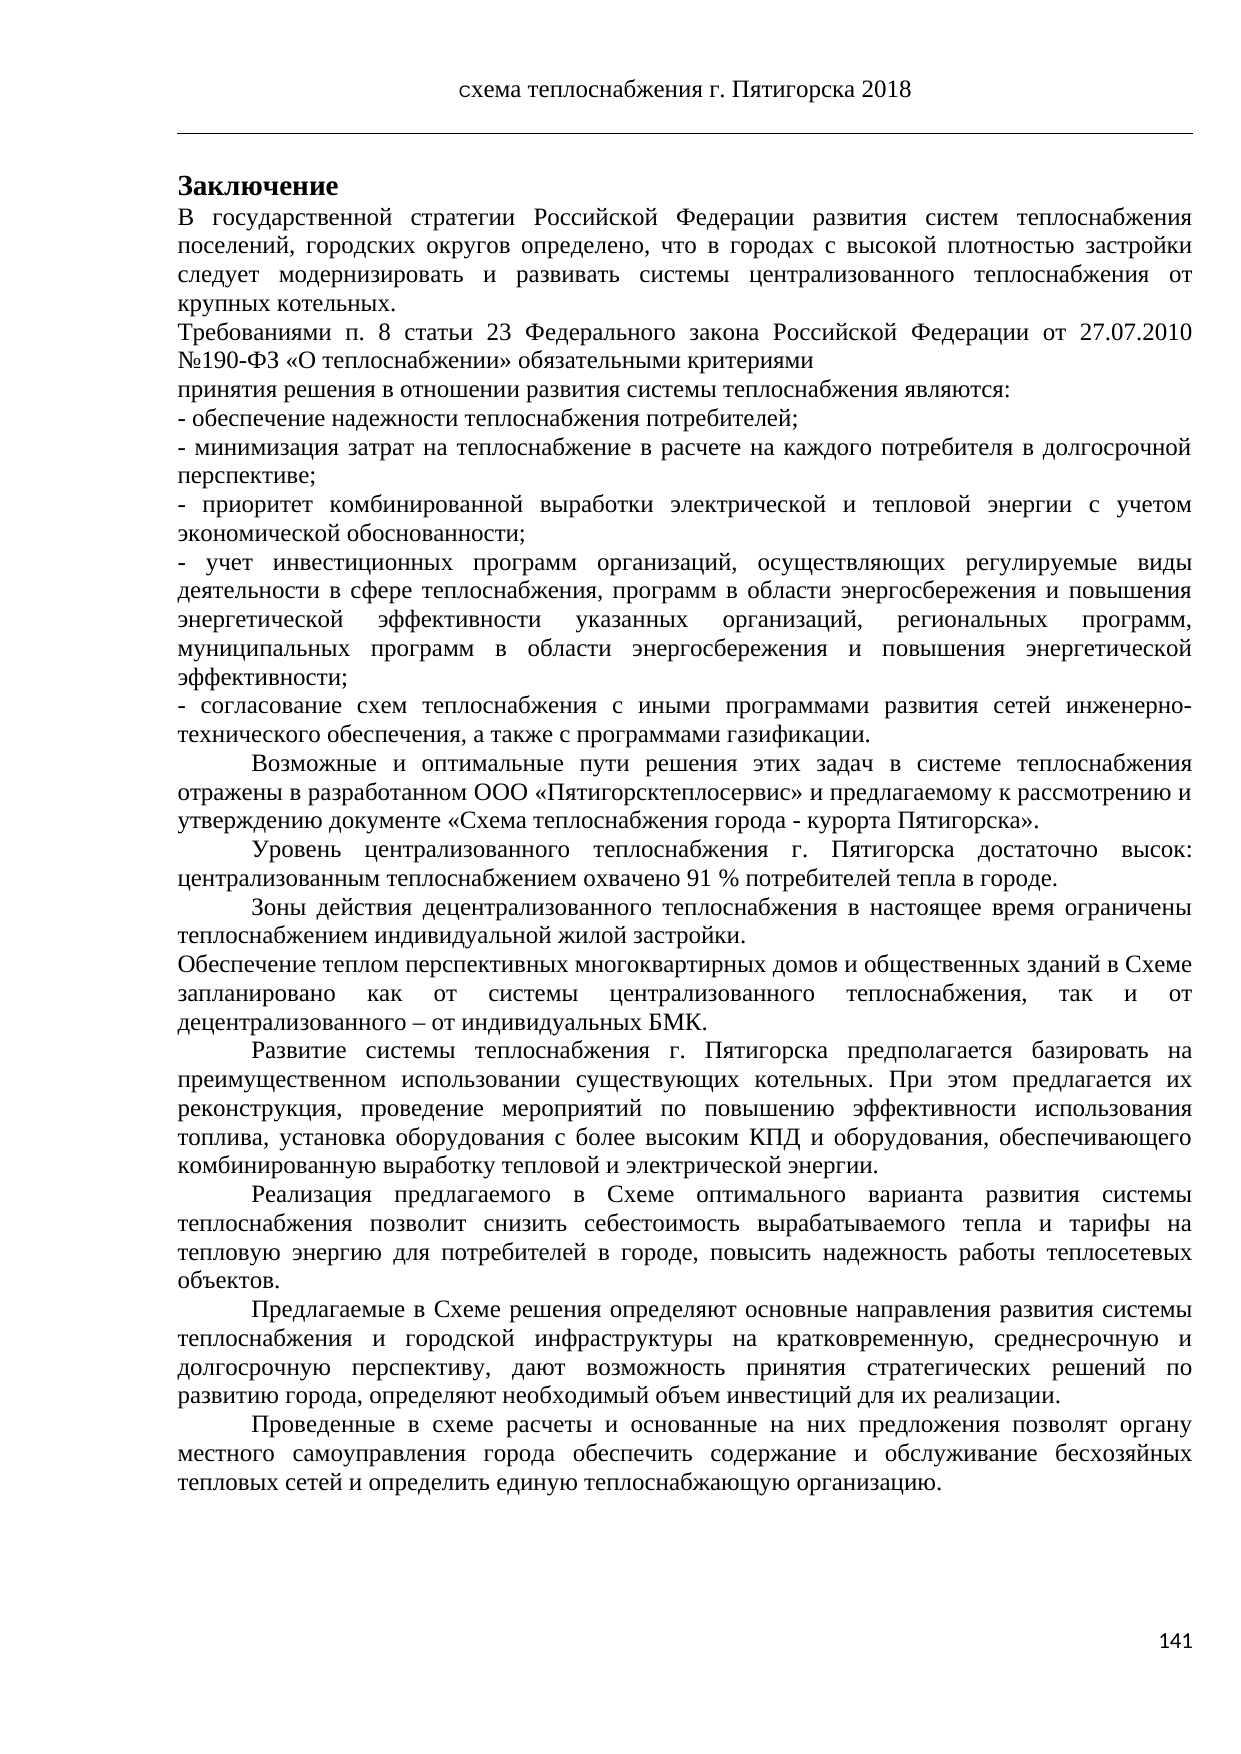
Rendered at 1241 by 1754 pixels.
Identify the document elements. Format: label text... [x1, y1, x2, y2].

text В государственной стратегии Российской Федерации развития систем теплоснабжения поселений, городских округов определено, что в городах с высокой плотностью застройки следует модернизировать и развивать системы централизованного теплоснабжения от крупных котельных. [177, 202, 1193, 317]
text - согласование схем теплоснабжения с иными программами развития сетей инженерно-технического обеспечения, а также с программами газификации. [177, 690, 1193, 748]
text - обеспечение надежности теплоснабжения потребителей; [177, 403, 1193, 432]
text - приоритет комбинированной выработки электрической и тепловой энергии с учетом экономической обоснованности; [177, 489, 1193, 547]
text Обеспечение теплом перспективных многоквартирных домов и общественных зданий в Схеме запланировано как от системы централизованного теплоснабжения, так и от децентрализованного – от индивидуальных БМК. [177, 949, 1193, 1035]
text Требованиями п. 8 статьи 23 Федерального закона Российской Федерации от 27.07.2010 №190-ФЗ «О теплоснабжении» обязательными критериями [177, 317, 1193, 374]
text принятия решения в отношении развития системы теплоснабжения являются: [177, 374, 1193, 403]
text Уровень централизованного теплоснабжения г. Пятигорска достаточно высок: централизованным теплоснабжением охвачено 91 % потребителей тепла в городе. [177, 834, 1193, 892]
text - минимизация затрат на теплоснабжение в расчете на каждого потребителя в долгосрочной перспективе; [177, 432, 1193, 489]
text - учет инвестиционных программ организаций, осуществляющих регулируемые виды деятельности в сфере теплоснабжения, программ в области энергосбережения и повышения энергетической эффективности указанных организаций, региональных программ, муниципальных программ в области энергосбережения и повышения энергетической эффективности; [177, 547, 1193, 690]
text Развитие системы теплоснабжения г. Пятигорска предполагается базировать на преимущественном использовании существующих котельных. При этом предлагается их реконструкция, проведение мероприятий по повышению эффективности использования топлива, установка оборудования с более высоким КПД и оборудования, обеспечивающего комбинированную выработку тепловой и электрической энергии. [177, 1035, 1193, 1179]
text Реализация предлагаемого в Схеме оптимального варианта развития системы теплоснабжения позволит снизить себестоимость вырабатываемого тепла и тарифы на тепловую энергию для потребителей в городе, повысить надежность работы теплосетевых объектов. [177, 1179, 1193, 1294]
text Проведенные в схеме расчеты и основанные на них предложения позволят органу местного самоуправления города обеспечить содержание и обслуживание бесхозяйных тепловых сетей и определить единую теплоснабжающую организацию. [177, 1409, 1193, 1495]
text Зоны действия децентрализованного теплоснабжения в настоящее время ограничены теплоснабжением индивидуальной жилой застройки. [177, 892, 1193, 949]
text Предлагаемые в Схеме решения определяют основные направления развития системы теплоснабжения и городской инфраструктуры на кратковременную, среднесрочную и долгосрочную перспективу, дают возможность принятия стратегических решений по развитию города, определяют необходимый объем инвестиций для их реализации. [177, 1294, 1193, 1409]
text Возможные и оптимальные пути решения этих задач в системе теплоснабжения отражены в разработанном ООО «Пятигорсктеплосервис» и предлагаемому к рассмотрению и утверждению документе «Схема теплоснабжения города - курорта Пятигорска». [177, 748, 1193, 834]
text Заключение [177, 168, 1193, 202]
